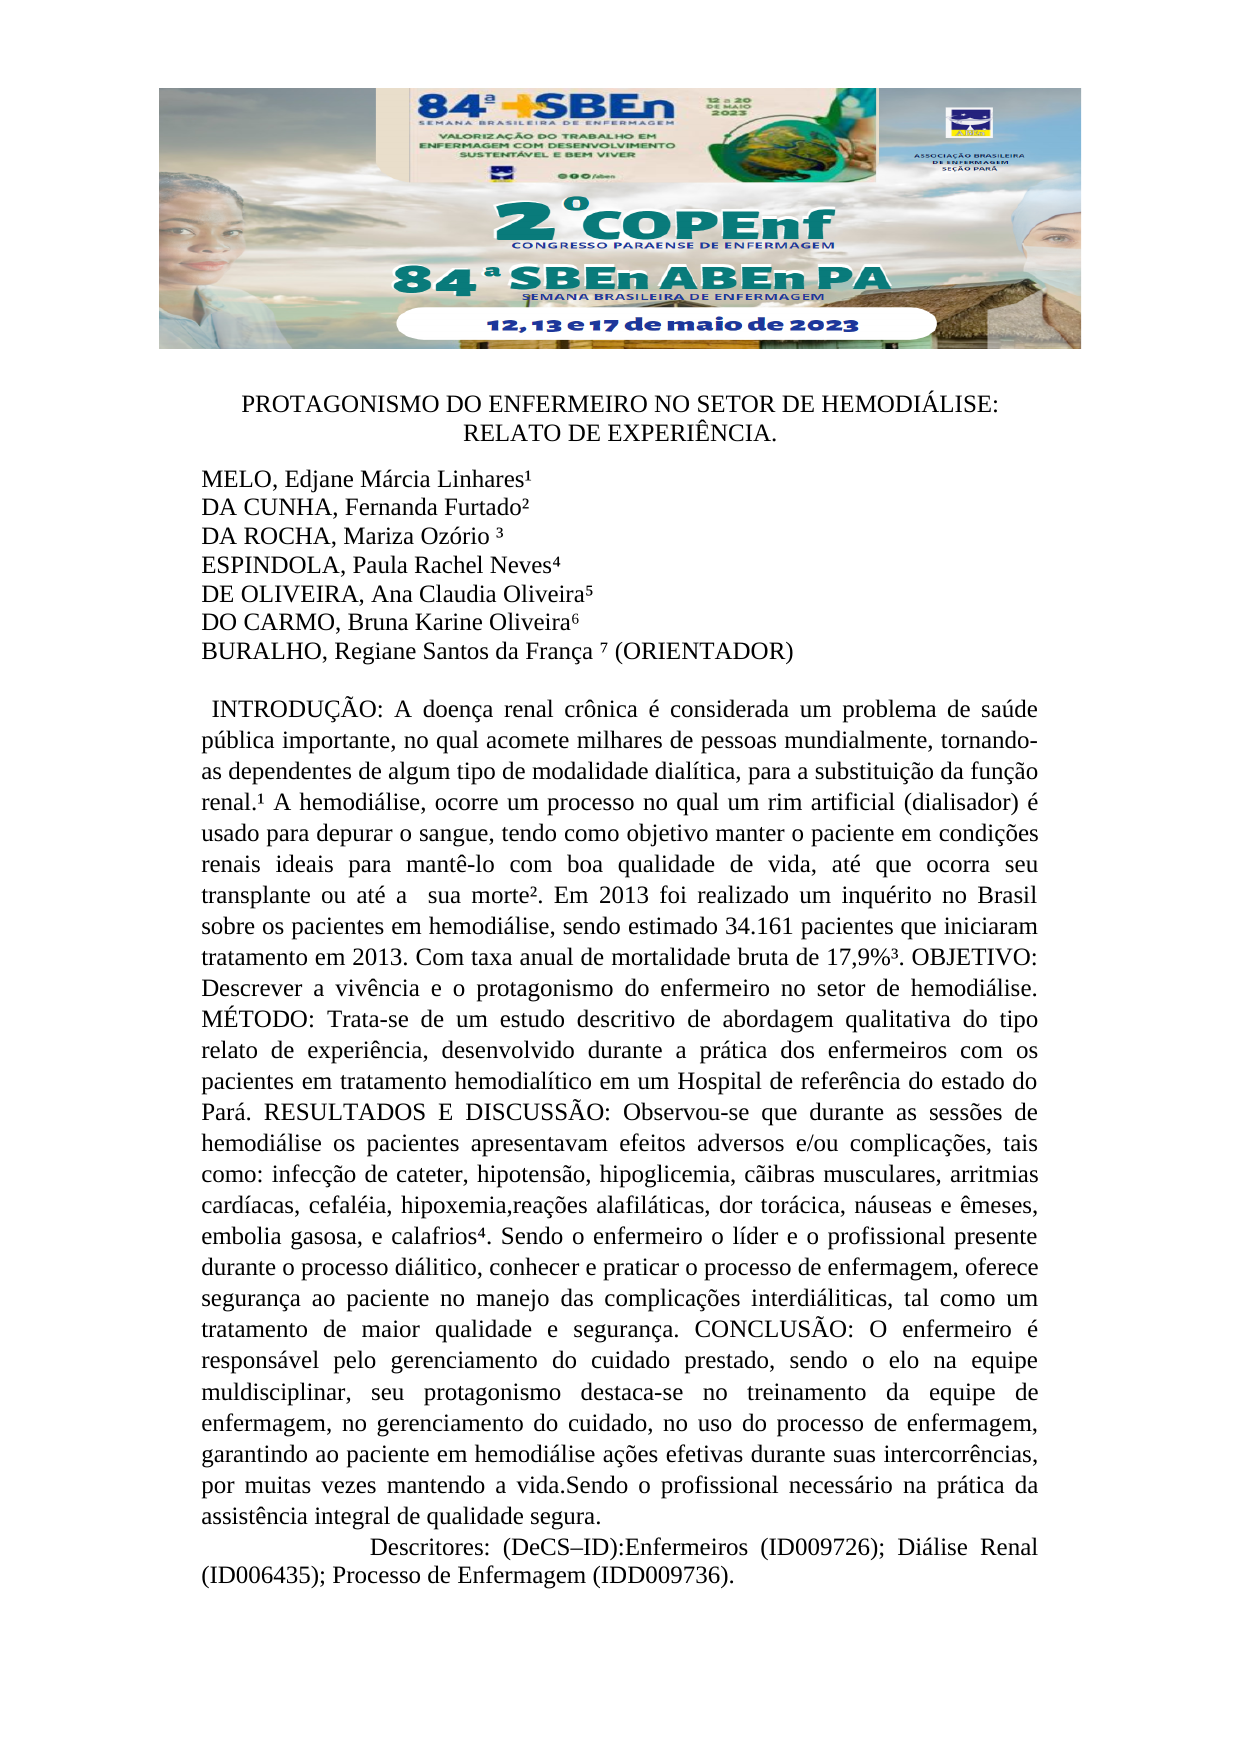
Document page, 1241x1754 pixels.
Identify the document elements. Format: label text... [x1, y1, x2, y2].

text BURALHO, Regiane Santos da França ⁷ (ORIENTADOR) [201, 636, 1039, 665]
text DE OLIVEIRA, Ana Claudia Oliveira⁵ [201, 579, 1039, 607]
text DA ROCHA, Mariza Ozório ³ [201, 521, 1039, 550]
text DO CARMO, Bruna Karine Oliveira⁶ [201, 607, 1039, 636]
text INTRODUÇÃO: A doença renal crônica é considerada um problema de saúde pública importante, no qual acomete milhares de pessoas mundialmente, tornando-as dependentes de algum tipo de modalidade dialítica, para a substituição da função renal.¹ A hemodiálise, ocorre um processo no qual um rim artificial (dialisador) é usado para depurar o sangue, tendo como objetivo manter o paciente em condições renais ideais para mantê-lo com boa qualidade de vida, até que ocorra seu transplante ou até a sua morte². Em 2013 foi realizado um inquérito no Brasil sobre os pacientes em hemodiálise, sendo estimado 34.161 pacientes que iniciaram tratamento em 2013. Com taxa anual de mortalidade bruta de 17,9%³. OBJETIVO: Descrever a vivência e o protagonismo do enfermeiro no setor de hemodiálise. MÉTODO: Trata-se de um estudo descritivo de abordagem qualitativa do tipo relato de experiência, desenvolvido durante a prática dos enfermeiros com os pacientes em tratamento hemodialítico em um Hospital de referência do estado do Pará. RESULTADOS E DISCUSSÃO: Observou-se que durante as sessões de hemodiálise os pacientes apresentavam efeitos adversos e/ou complicações, tais como: infecção de cateter, hipotensão, hipoglicemia, cãibras musculares, arritmias cardíacas, cefaléia, hipoxemia,reações alafiláticas, dor torácica, náuseas e êmeses, embolia gasosa, e calafrios⁴. Sendo o enfermeiro o líder e o profissional presente durante o processo diálitico, conhecer e praticar o processo de enfermagem, oferece segurança ao paciente no manejo das complicações interdiáliticas, tal como um tratamento de maior qualidade e segurança. CONCLUSÃO: O enfermeiro é responsável pelo gerenciamento do cuidado prestado, sendo o elo na equipe muldisciplinar, seu protagonismo destaca-se no treinamento da equipe de enfermagem, no gerenciamento do cuidado, no uso do processo de enfermagem, garantindo ao paciente em hemodiálise ações efetivas durante suas intercorrências, por muitas vezes mantendo a vida.Sendo o profissional necessário na prática da assistência integral de qualidade segura. [201, 694, 1039, 1529]
text MELO, Edjane Márcia Linhares¹ [201, 464, 1039, 492]
text PROTAGONISMO DO ENFERMEIRO NO SETOR DE HEMODIÁLISE: RELATO DE EXPERIÊNCIA. [201, 389, 1039, 447]
picture [159, 88, 1082, 349]
text Descritores: (DeCS–ID):Enfermeiros (ID009726); Diálise Renal (ID006435); Processo de Enfermagem (IDD009736). [201, 1532, 1039, 1589]
text ESPINDOLA, Paula Rachel Neves⁴ [201, 550, 1039, 579]
text DA CUNHA, Fernanda Furtado² [201, 492, 1039, 521]
